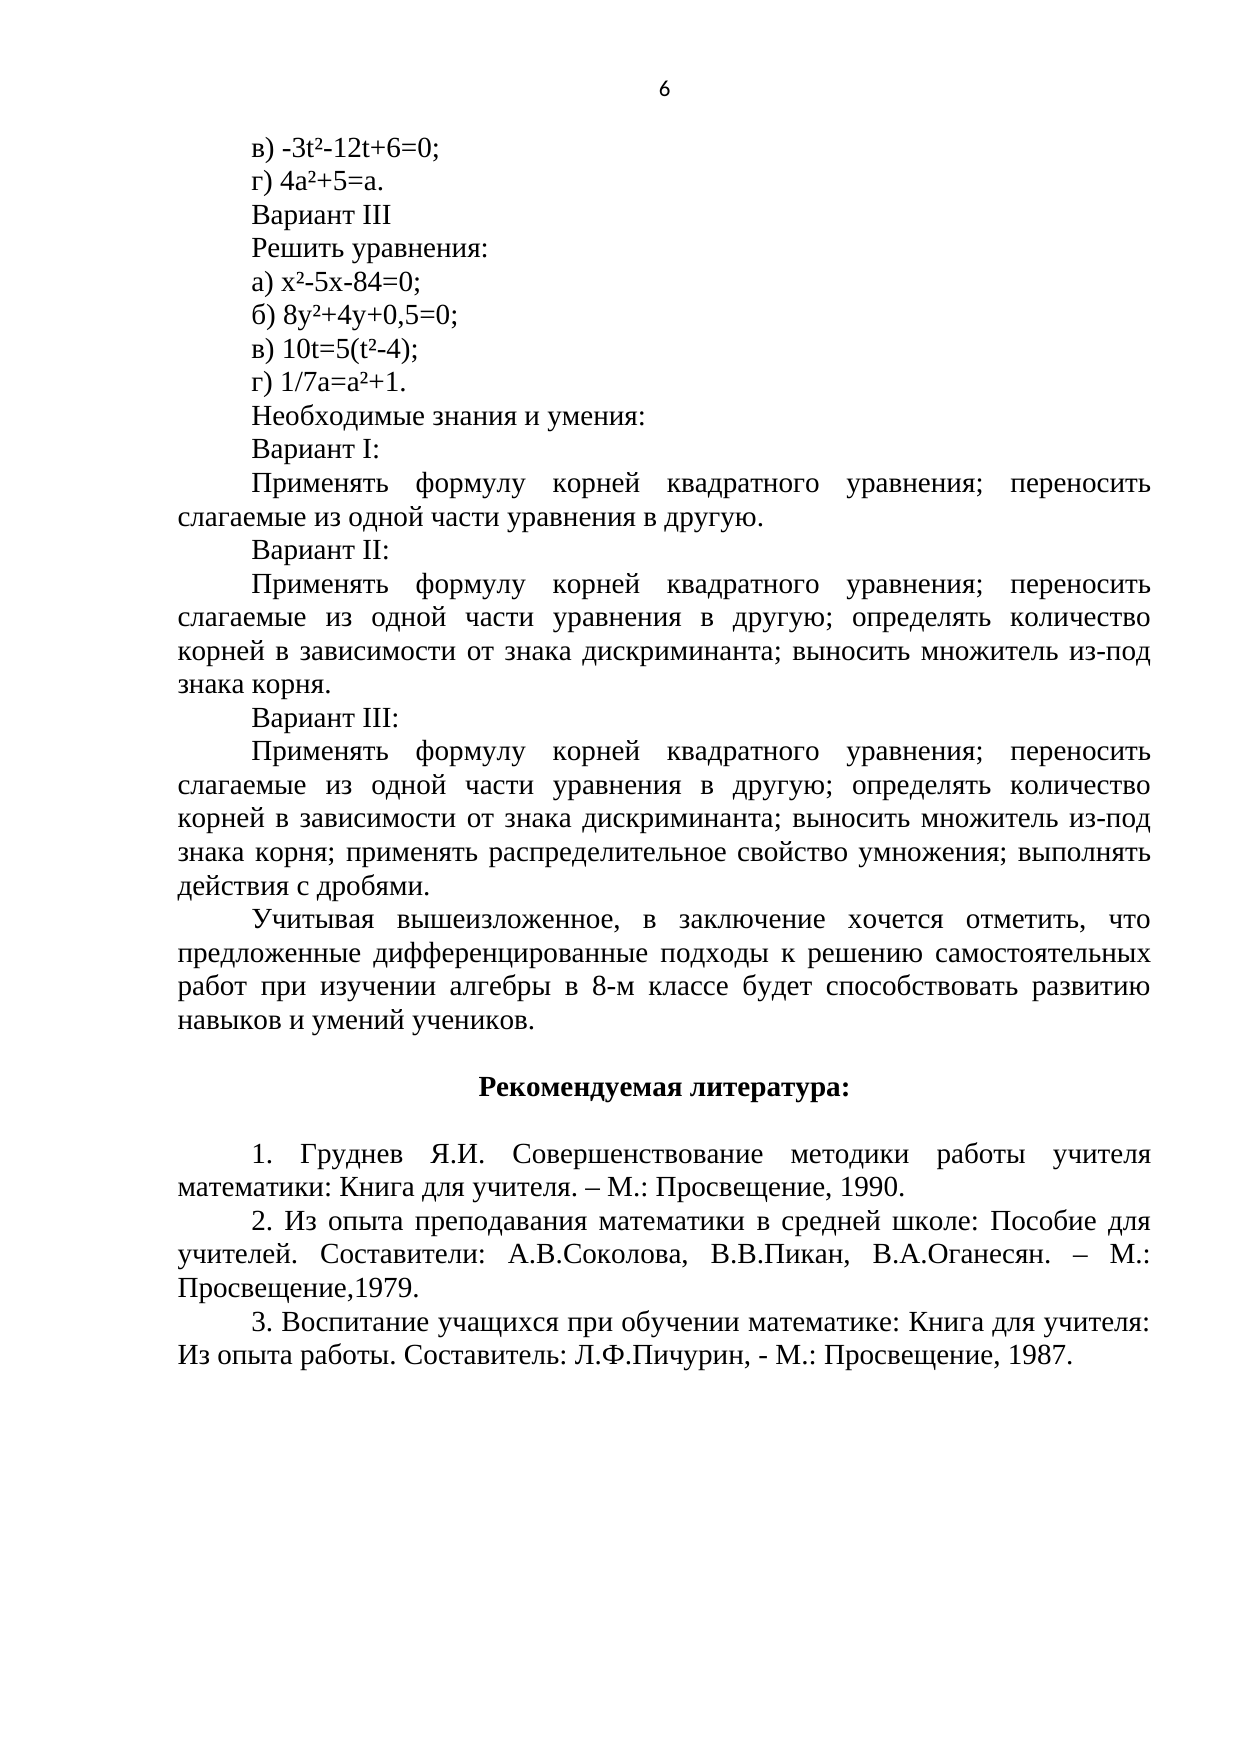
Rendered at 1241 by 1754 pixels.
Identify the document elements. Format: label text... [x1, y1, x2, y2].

text 3. Воспитание учащихся при обучении математике: Книга для учителя: Из опыта работы. Составитель: Л.Ф.Пичурин, - М.: Просвещение, 1987. [177, 1304, 1152, 1371]
text Учитывая вышеизложенное, в заключение хочется отметить, что предложенные дифференцированные подходы к решению самостоятельных работ при изучении алгебры в 8-м классе будет способствовать развитию навыков и умений учеников. [177, 901, 1152, 1035]
text г) 1/7а=а²+1. [177, 364, 1152, 398]
text Вариант III [177, 197, 1152, 230]
text Вариант I: [177, 432, 1152, 465]
text Применять формулу корней квадратного уравнения; переносить слагаемые из одной части уравнения в другую; определять количество корней в зависимости от знака дискриминанта; выносить множитель из-под знака корня. [177, 566, 1152, 700]
text б) 8у²+4у+0,5=0; [177, 297, 1152, 331]
text Применять формулу корней квадратного уравнения; переносить слагаемые из одной части уравнения в другую. [177, 465, 1152, 532]
text 1. Груднев Я.И. Совершенствование методики работы учителя математики: Книга для учителя. – М.: Просвещение, 1990. [177, 1136, 1152, 1203]
text г) 4а²+5=а. [177, 163, 1152, 197]
text Рекомендуемая литература: [177, 1069, 1152, 1102]
text Необходимые знания и умения: [177, 398, 1152, 432]
text Применять формулу корней квадратного уравнения; переносить слагаемые из одной части уравнения в другую; определять количество корней в зависимости от знака дискриминанта; выносить множитель из-под знака корня; применять распределительное свойство умножения; выполнять действия с дробями. [177, 733, 1152, 901]
text Вариант II: [177, 532, 1152, 566]
text 2. Из опыта преподавания математики в средней школе: Пособие для учителей. Составители: А.В.Соколова, В.В.Пикан, В.А.Оганесян. – М.: Просвещение,1979. [177, 1203, 1152, 1304]
text в) -3t²-12t+6=0; [177, 130, 1152, 163]
text Вариант III: [177, 700, 1152, 733]
text в) 10t=5(t²-4); [177, 331, 1152, 364]
text Решить уравнения: [177, 230, 1152, 264]
text а) х²-5х-84=0; [177, 264, 1152, 297]
